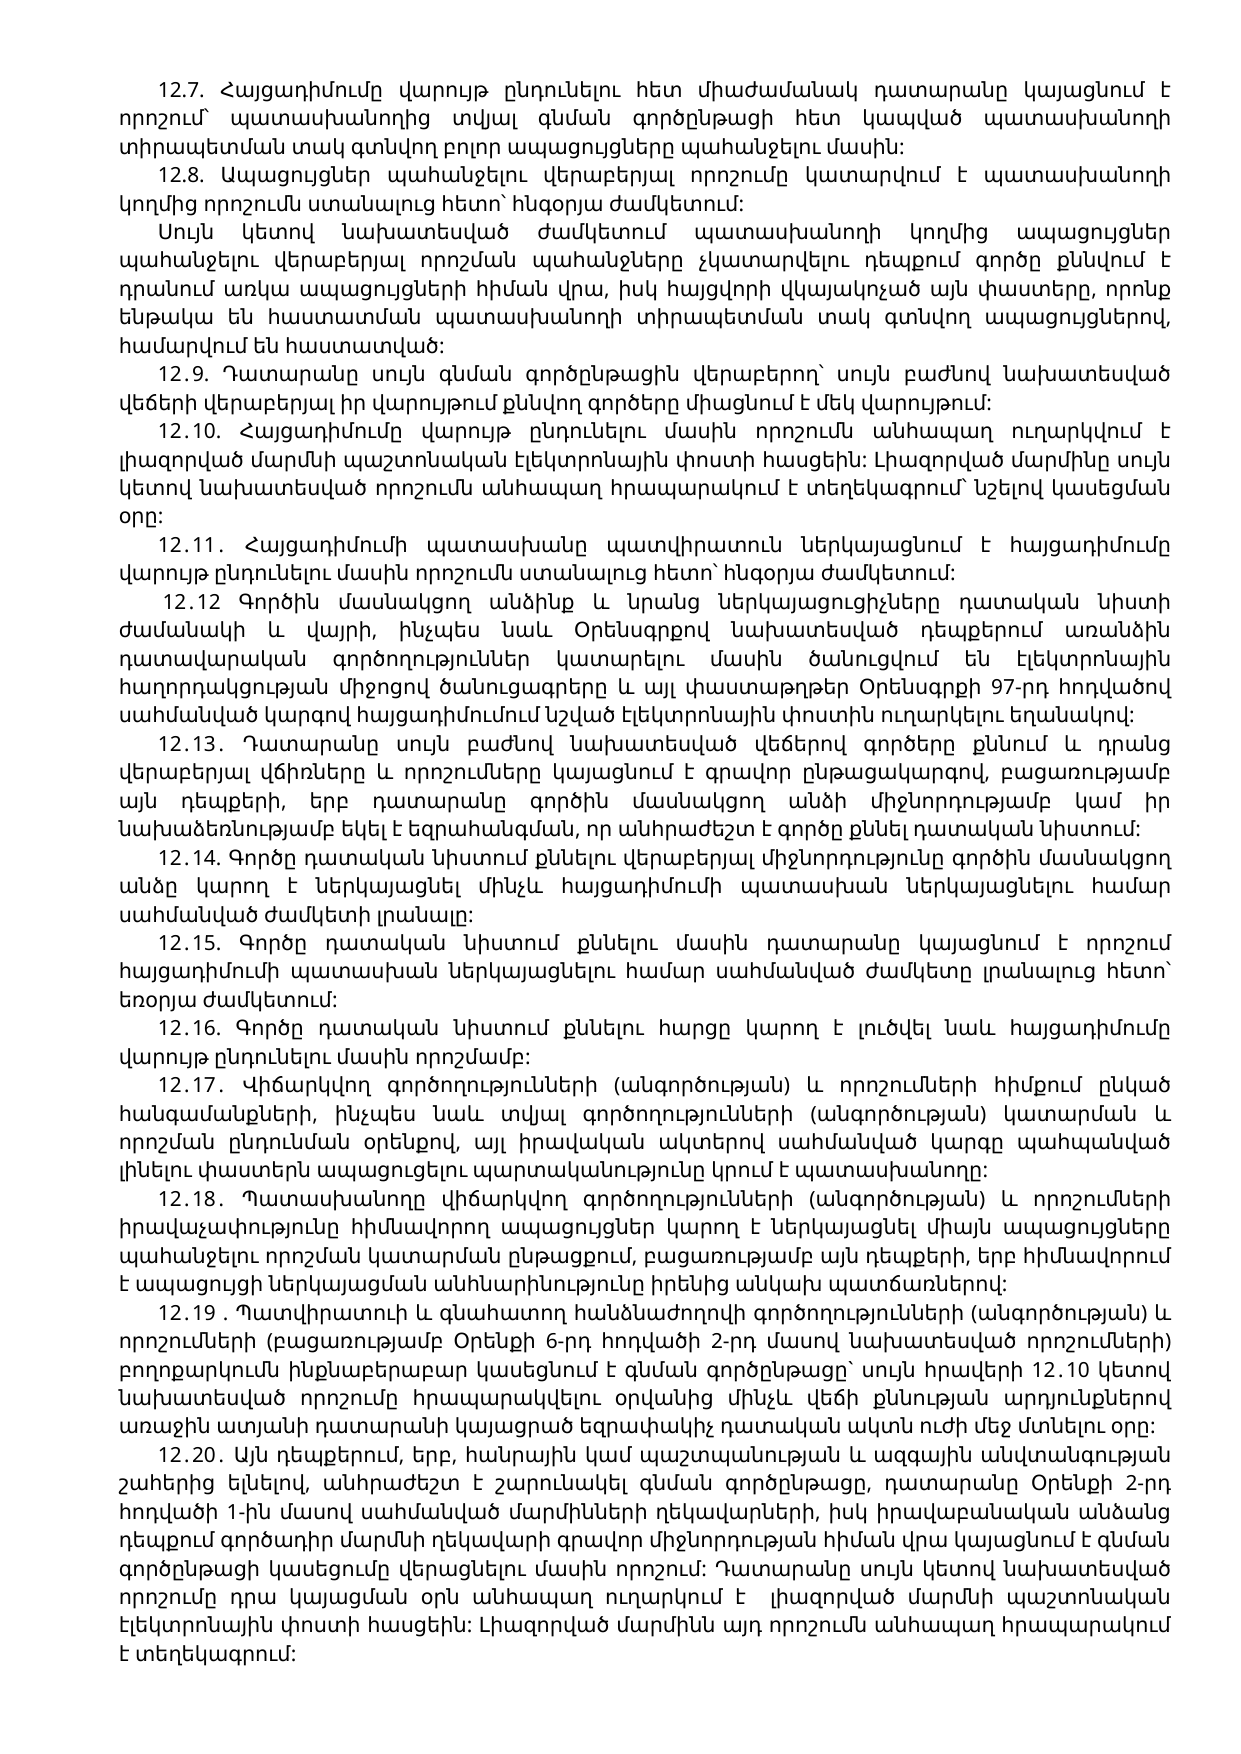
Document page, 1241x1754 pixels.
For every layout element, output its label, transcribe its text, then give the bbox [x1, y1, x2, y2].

text Սույն կետով նախատեսված ժամկետում պատասխանողի կողմից ապացույցներ պահանջելու վերաբերյալ որոշման պահանջները չկատարվելու դեպքում գործը քննվում է դրանում առկա ապացույցների հիման վրա, իսկ հայցվորի վկայակոչած այն փաստերը, որոնք ենթակա են հաստատման պատասխանողի տիրապետման տակ գտնվող ապացույցներով, համարվում են հաստատված: [118, 217, 1171, 359]
text 12.7. Հայցադիմումը վարույթ ընդունելու հետ միաժամանակ դատարանը կայացնում է որոշում՝ պատասխանողից տվյալ գնման գործընթացի հետ կապված պատասխանողի տիրապետման տակ գտնվող բոլոր ապացույցները պահանջելու մասին: [118, 75, 1171, 160]
text 12․19 . Պատվիրատուի և գնահատող հանձնաժողովի գործողությունների (անգործության) և որոշումների (բացառությամբ Օրենքի 6-րդ հոդվածի 2-րդ մասով նախատեսված որոշումների) բողոքարկումն ինքնաբերաբար կասեցնում է գնման գործընթացը` սույն հրավերի 12․10 կետով նախատեսված որոշումը հրապարակվելու օրվանից մինչև վեճի քննության արդյունքներով առաջին ատյանի դատարանի կայացրած եզրափակիչ դատական ակտն ուժի մեջ մտնելու օրը: [118, 1298, 1171, 1440]
text 12․14. Գործը դատական նիստում քննելու վերաբերյալ միջնորդությունը գործին մասնակցող անձը կարող է ներկայացնել մինչև հայցադիմումի պատասխան ներկայացնելու համար սահմանված ժամկետի լրանալը: [118, 843, 1171, 928]
text 12․11․ Հայցադիմումի պատասխանը պատվիրատուն ներկայացնում է հայցադիմումը վարույթ ընդունելու մասին որոշումն ստանալուց հետո՝ հնգօրյա ժամկետում: [118, 530, 1171, 587]
text 12․18․ Պատասխանողը վիճարկվող գործողությունների (անգործության) և որոշումների իրավաչափությունը հիմնավորող ապացույցներ կարող է ներկայացնել միայն ապացույցները պահանջելու որոշման կատարման ընթացքում, բացառությամբ այն դեպքերի, երբ հիմնավորում է ապացույցի ներկայացման անհնարինությունը իրենից անկախ պատճառներով: [118, 1184, 1171, 1298]
text 12․20․ Այն դեպքերում, երբ, հանրային կամ պաշտպանության և ազգային անվտանգության շահերից ելնելով, անհրաժեշտ է շարունակել գնման գործընթացը, դատարանը Օրենքի 2-րդ հոդվածի 1-ին մասով սահմանված մարմինների ղեկավարների, իսկ իրավաբանական անձանց դեպքում գործադիր մարմնի ղեկավարի գրավոր միջնորդության հիման վրա կայացնում է գնման գործընթացի կասեցումը վերացնելու մասին որոշում: Դատարանը սույն կետով նախատեսված որոշումը դրա կայացման օրն անհապաղ ուղարկում է լիազորված մարմնի պաշտոնական էլեկտրոնային փոստի հասցեին: Լիազորված մարմինն այդ որոշումն անհապաղ հրապարակում է տեղեկագրում: [118, 1440, 1171, 1667]
text 12․12 Գործին մասնակցող անձինք և նրանց ներկայացուցիչները դատական նիստի ժամանակի և վայրի, ինչպես նաև Օրենսգրքով նախատեսված դեպքերում առանձին դատավարական գործողություններ կատարելու մասին ծանուցվում են էլեկտրոնային հաղորդակցության միջոցով ծանուցագրերը և այլ փաստաթղթեր Օրենսգրքի 97-րդ հոդվածով սահմանված կարգով հայցադիմումում նշված էլեկտրոնային փոստին ուղարկելու եղանակով: [118, 587, 1171, 729]
text 12․9. Դատարանը սույն գնման գործընթացին վերաբերող՝ սույն բաժնով նախատեսված վեճերի վերաբերյալ իր վարույթում քննվող գործերը միացնում է մեկ վարույթում: [118, 359, 1171, 416]
text 12․10. Հայցադիմումը վարույթ ընդունելու մասին որոշումն անհապաղ ուղարկվում է լիազորված մարմնի պաշտոնական էլեկտրոնային փոստի հասցեին: Լիազորված մարմինը սույն կետով նախատեսված որոշումն անհապաղ հրապարակում է տեղեկագրում՝ նշելով կասեցման օրը: [118, 416, 1171, 530]
text 12․15. Գործը դատական նիստում քննելու մասին դատարանը կայացնում է որոշում հայցադիմումի պատասխան ներկայացնելու համար սահմանված ժամկետը լրանալուց հետո՝ եռօրյա ժամկետում: [118, 928, 1171, 1013]
text 12․16. Գործը դատական նիստում քննելու հարցը կարող է լուծվել նաև հայցադիմումը վարույթ ընդունելու մասին որոշմամբ: [118, 1013, 1171, 1070]
text 12.8. Ապացույցներ պահանջելու վերաբերյալ որոշումը կատարվում է պատասխանողի կողմից որոշումն ստանալուց հետո՝ հնգօրյա ժամկետում: [118, 160, 1171, 217]
text 12․17․ Վիճարկվող գործողությունների (անգործության) և որոշումների հիմքում ընկած հանգամանքների, ինչպես նաև տվյալ գործողությունների (անգործության) կատարման և որոշման ընդունման օրենքով, այլ իրավական ակտերով սահմանված կարգը պահպանված լինելու փաստերն ապացուցելու պարտականությունը կրում է պատասխանողը: [118, 1070, 1171, 1184]
text 12․13․ Դատարանը սույն բաժնով նախատեսված վեճերով գործերը քննում և դրանց վերաբերյալ վճիռները և որոշումները կայացնում է գրավոր ընթացակարգով, բացառությամբ այն դեպքերի, երբ դատարանը գործին մասնակցող անձի միջնորդությամբ կամ իր նախաձեռնությամբ եկել է եզրահանգման, որ անհրաժեշտ է գործը քննել դատական նիստում: [118, 729, 1171, 843]
